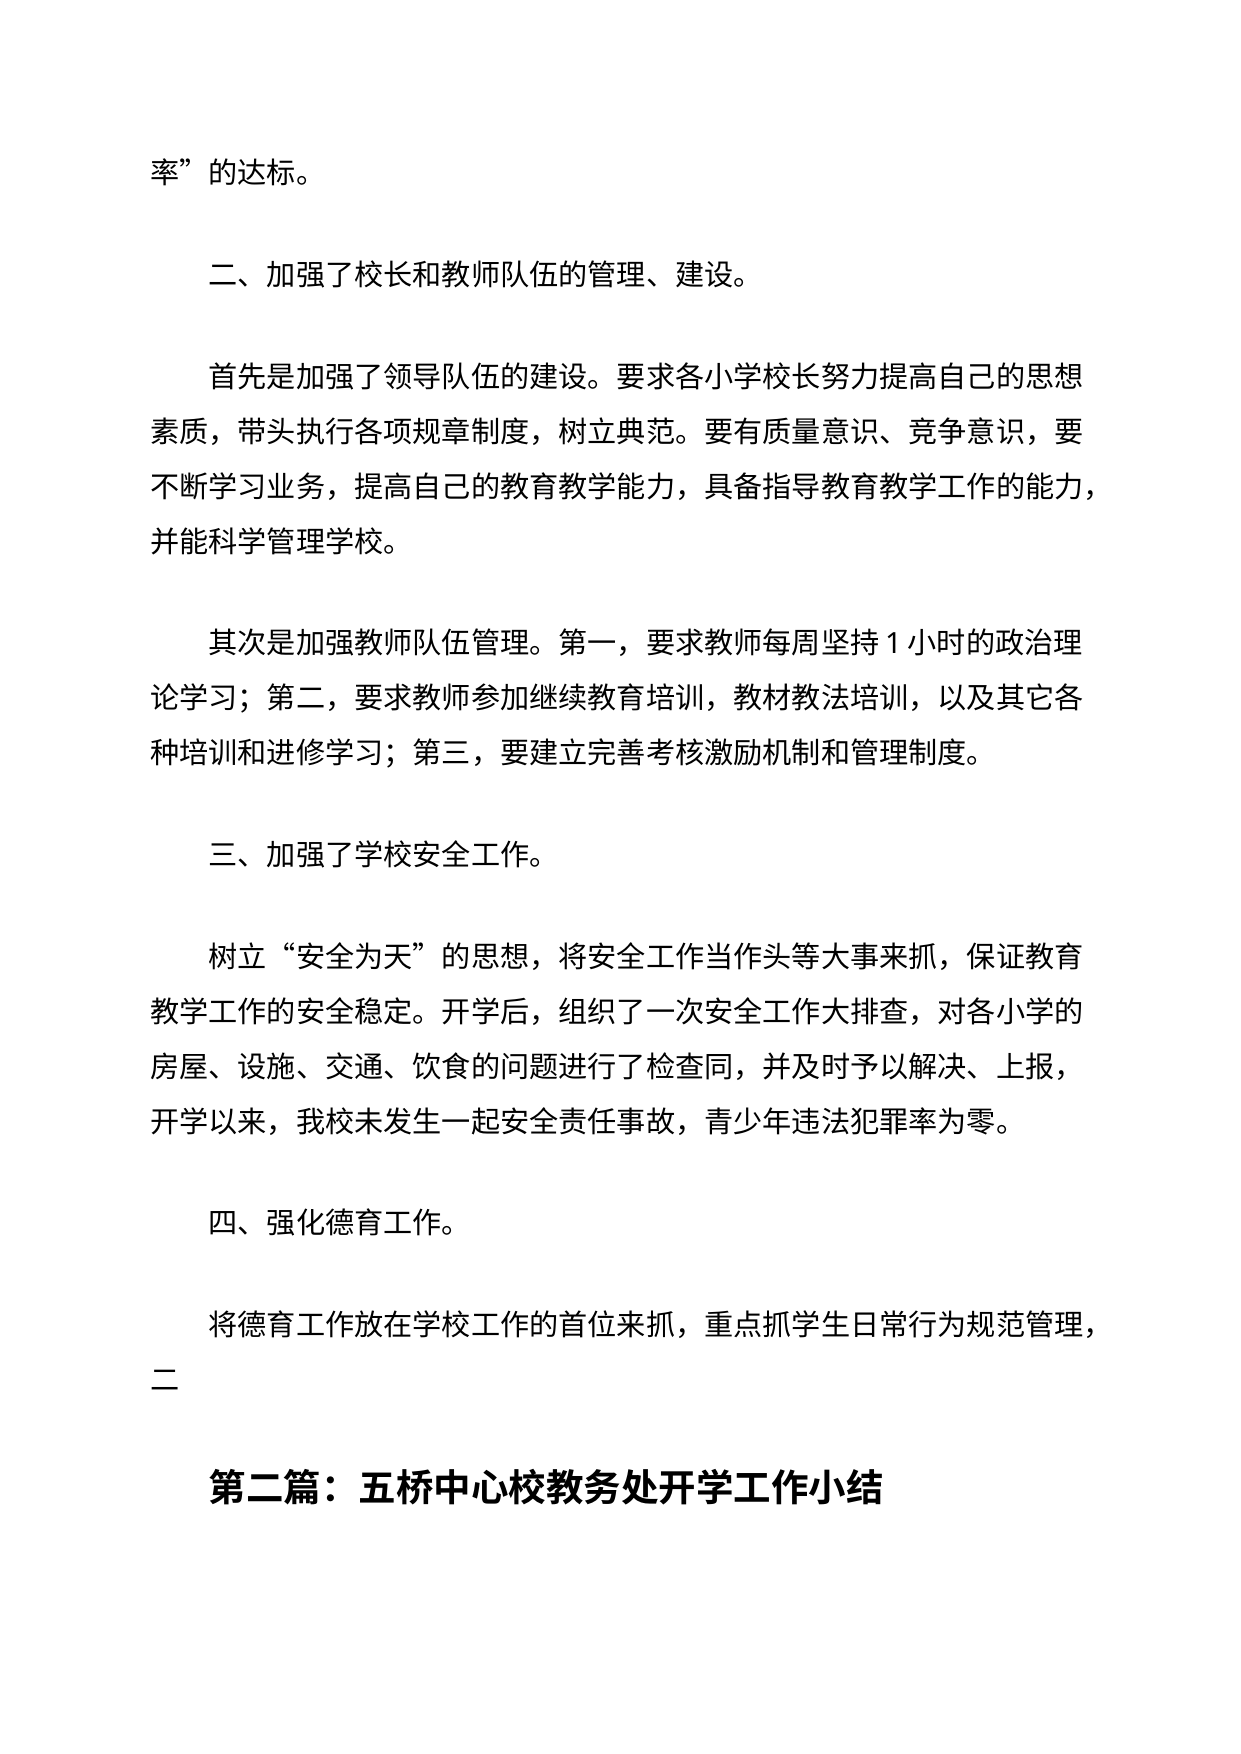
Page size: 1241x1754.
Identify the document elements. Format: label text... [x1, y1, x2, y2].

text 将德育工作放在学校工作的首位来抓，重点抓学生日常行为规范管理，二 [150, 1302, 1090, 1399]
text 二、加强了校长和教师队伍的管理、建设。 [150, 252, 1090, 294]
text 其次是加强教师队伍管理。第一，要求教师每周坚持1小时的政治理论学习；第二，要求教师参加继续教育培训，教材教法培训，以及其它各种培训和进修学习；第三，要建立完善考核激励机制和管理制度。 [150, 620, 1090, 772]
text 三、加强了学校安全工作。 [150, 832, 1090, 874]
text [150, 150, 1090, 192]
text 第二篇：五桥中心校教务处开学工作小结 [150, 1458, 1090, 1513]
text 首先是加强了领导队伍的建设。要求各小学校长努力提高自己的思想素质，带头执行各项规章制度，树立典范。要有质量意识、竞争意识，要不断学习业务，提高自己的教育教学能力，具备指导教育教学工作的能力，并能科学管理学校。 [150, 353, 1090, 561]
text 四、强化德育工作。 [150, 1200, 1090, 1242]
text 树立“安全为天”的思想，将安全工作当作头等大事来抓，保证教育教学工作的安全稳定。开学后，组织了一次安全工作大排查，对各小学的房屋、设施、交通、饮食的问题进行了检查同，并及时予以解决、上报，开学以来，我校未发生一起安全责任事故，青少年违法犯罪率为零。 [150, 933, 1090, 1140]
